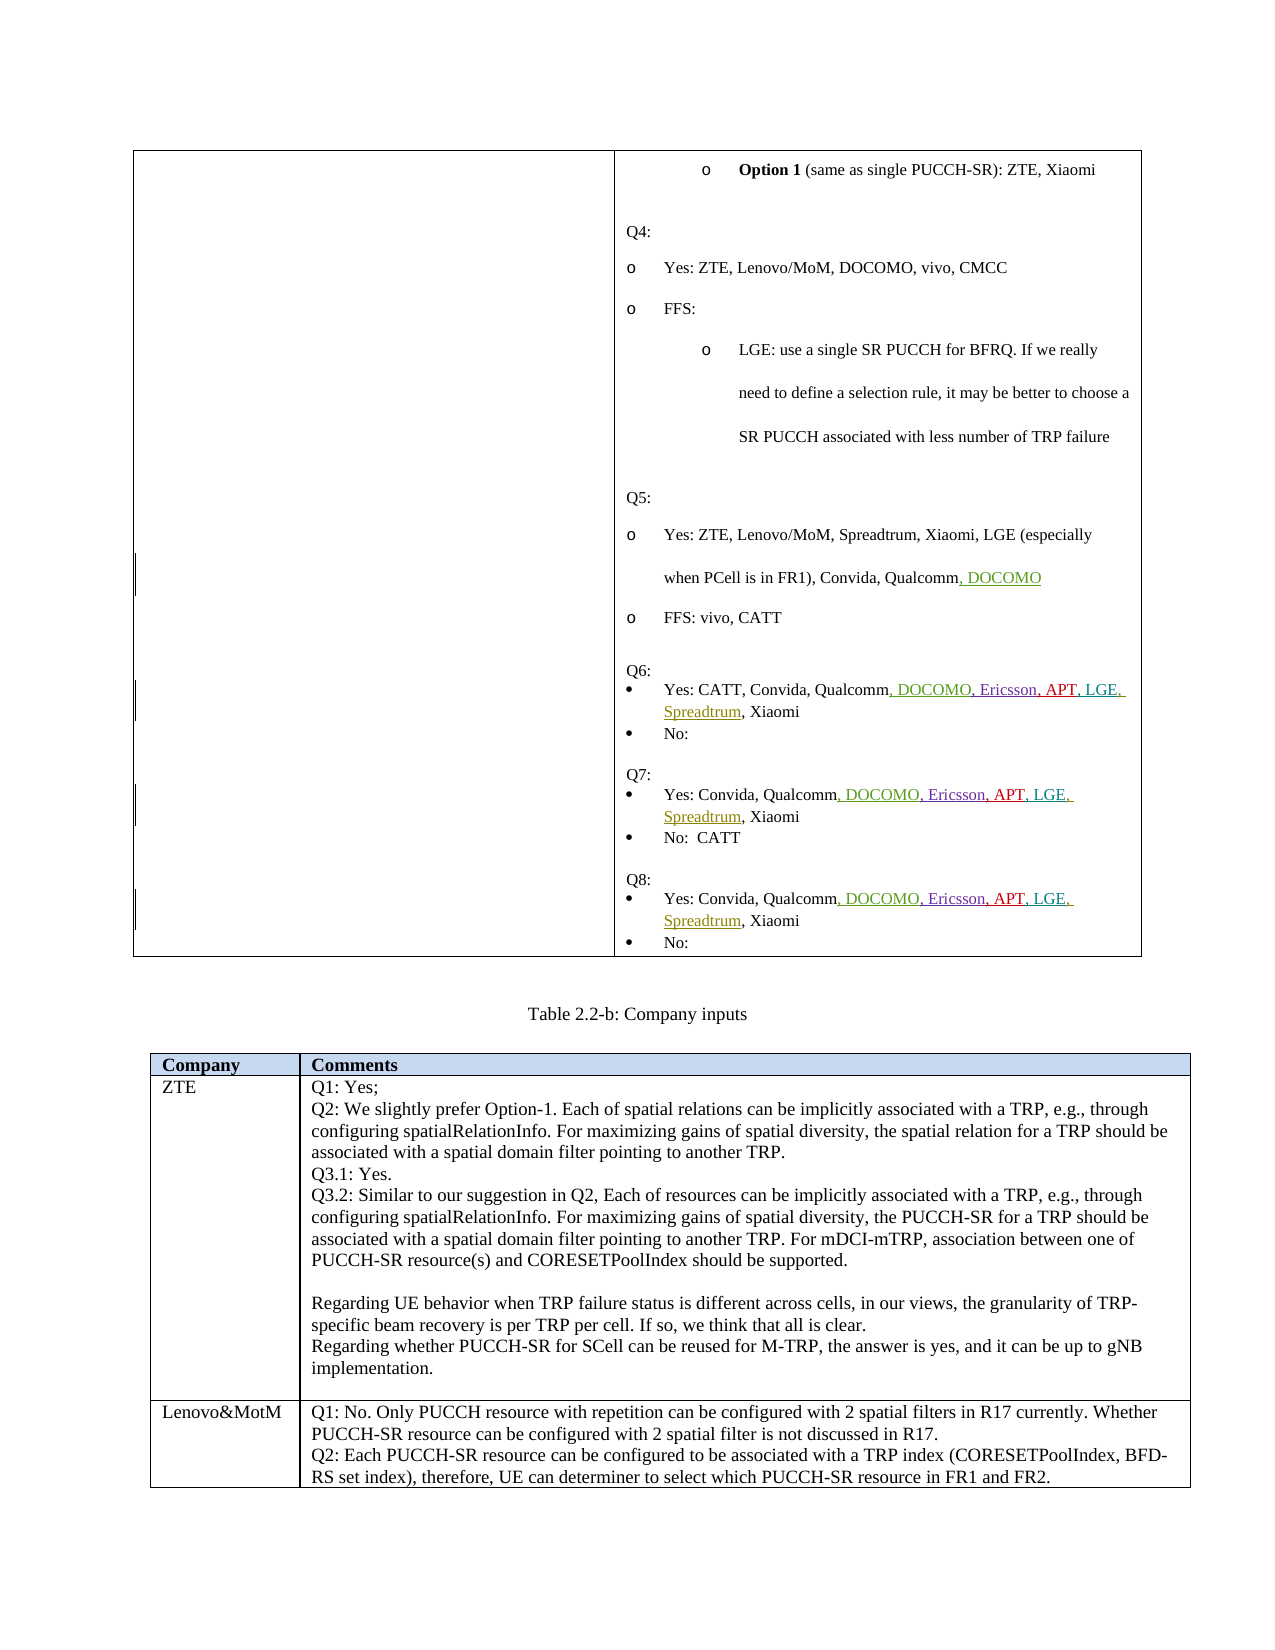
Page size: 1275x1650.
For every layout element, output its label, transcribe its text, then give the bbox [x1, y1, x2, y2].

table_cell Lenovo&MotM [151, 1401, 299, 1487]
table_header Comments [301, 1054, 1190, 1075]
table_cell ZTE [151, 1076, 299, 1400]
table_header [134, 151, 614, 956]
text Table 2.2-b: Company inputs [150, 994, 1125, 1032]
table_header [615, 151, 1141, 956]
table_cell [301, 1401, 1190, 1487]
table_header Company [151, 1054, 299, 1075]
table_cell Q1: Yes; Q2: We slightly prefer Option-1. Each of spatial relations can be implicitly associated with a TRP, e.g., through configuring spatialRelationInfo. For maximizing gains of spatial diversity, the spatial relation for a TRP should be associated with a spatial domain filter pointing to another TRP. Q3.1: Yes. Q3.2: Similar to our suggestion in Q2, Each of resources can be implicitly associated with a TRP, e.g., through configuring spatialRelationInfo. For maximizing gains of spatial diversity, the PUCCH-SR for a TRP should be associated with a spatial domain filter pointing to another TRP. For mDCI-mTRP, association between one of PUCCH-SR resource(s) and CORESETPoolIndex should be supported. Regarding UE behavior when TRP failure status is different across cells, in our views, the granularity of TRP-specific beam recovery is per TRP per cell. If so, we think that all is clear. Regarding whether PUCCH-SR for SCell can be reused for M-TRP, the answer is yes, and it can be up to gNB implementation. [301, 1076, 1190, 1400]
